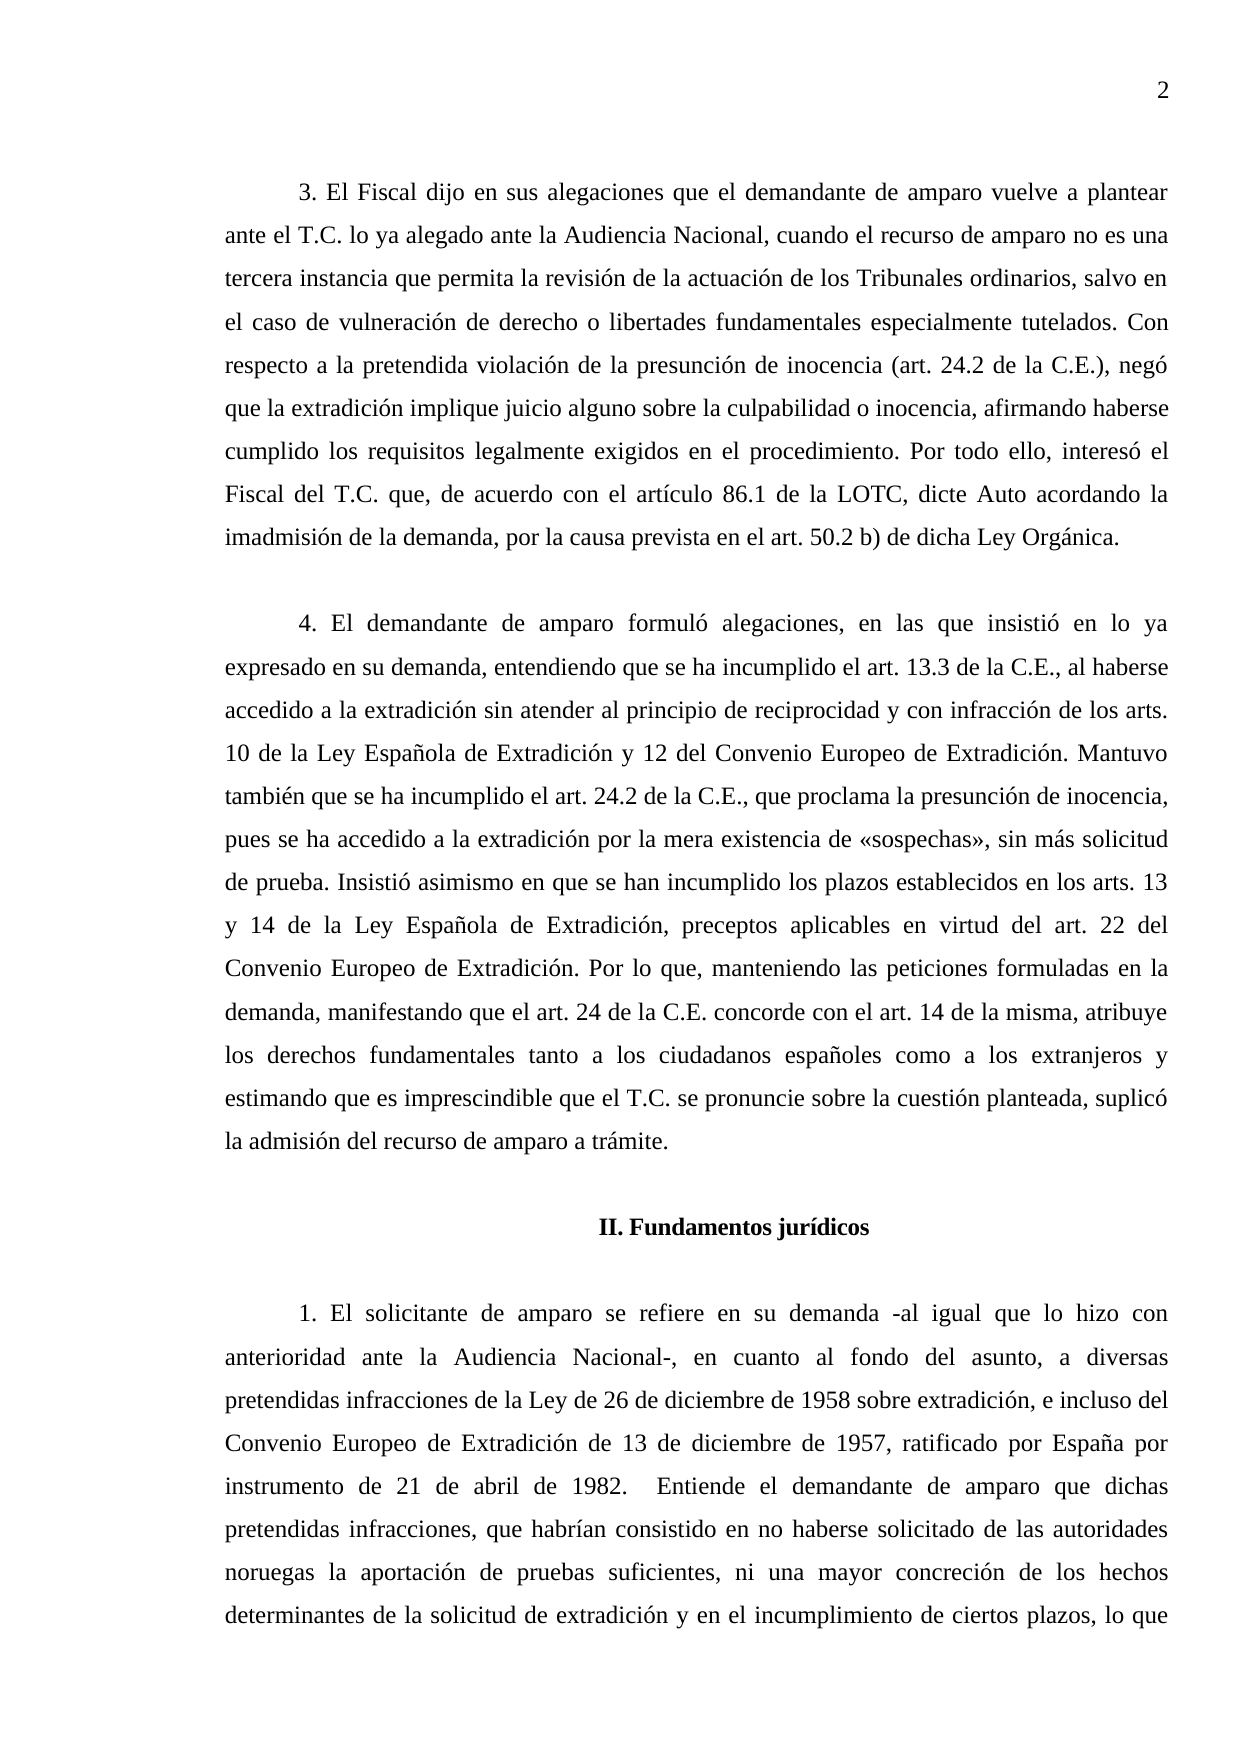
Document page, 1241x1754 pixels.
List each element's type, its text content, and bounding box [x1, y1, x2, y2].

text 4. El demandante de amparo formuló alegaciones, en las que insistió en lo ya expresado en su demanda, entendiendo que se ha incumplido el art. 13.3 de la C.E., al haberse accedido a la extradición sin atender al principio de reciprocidad y con infracción de los arts. 10 de la Ley Española de Extradición y 12 del Convenio Europeo de Extradición. Mantuvo también que se ha incumplido el art. 24.2 de la C.E., que proclama la presunción de inocencia, pues se ha accedido a la extradición por la mera existencia de «sospechas», sin más solicitud de prueba. Insistió asimismo en que se han incumplido los plazos establecidos en los arts. 13 y 14 de la Ley Española de Extradición, preceptos aplicables en virtud del art. 22 del Convenio Europeo de Extradición. Por lo que, manteniendo las peticiones formuladas en la demanda, manifestando que el art. 24 de la C.E. concorde con el art. 14 de la misma, atribuye los derechos fundamentales tanto a los ciudadanos españoles como a los extranjeros y estimando que es imprescindible que el T.C. se pronuncie sobre la cuestión planteada, suplicó la admisión del recurso de amparo a trámite. [224, 608, 1169, 1155]
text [224, 1298, 1169, 1629]
text 3. El Fiscal dijo en sus alegaciones que el demandante de amparo vuelve a plantear ante el T.C. lo ya alegado ante la Audiencia Nacional, cuando el recurso de amparo no es una tercera instancia que permita la revisión de la actuación de los Tribunales ordinarios, salvo en el caso de vulneración de derecho o libertades fundamentales especialmente tutelados. Con respecto a la pretendida violación de la presunción de inocencia (art. 24.2 de la C.E.), negó que la extradición implique juicio alguno sobre la culpabilidad o inocencia, afirmando haberse cumplido los requisitos legalmente exigidos en el procedimiento. Por todo ello, interesó el Fiscal del T.C. que, de acuerdo con el artículo 86.1 de la LOTC, dicte Auto acordando la imadmisión de la demanda, por la causa prevista en el art. 50.2 b) de dicha Ley Orgánica. [224, 177, 1169, 551]
subtitle II. Fundamentos jurídicos [224, 1212, 1169, 1241]
